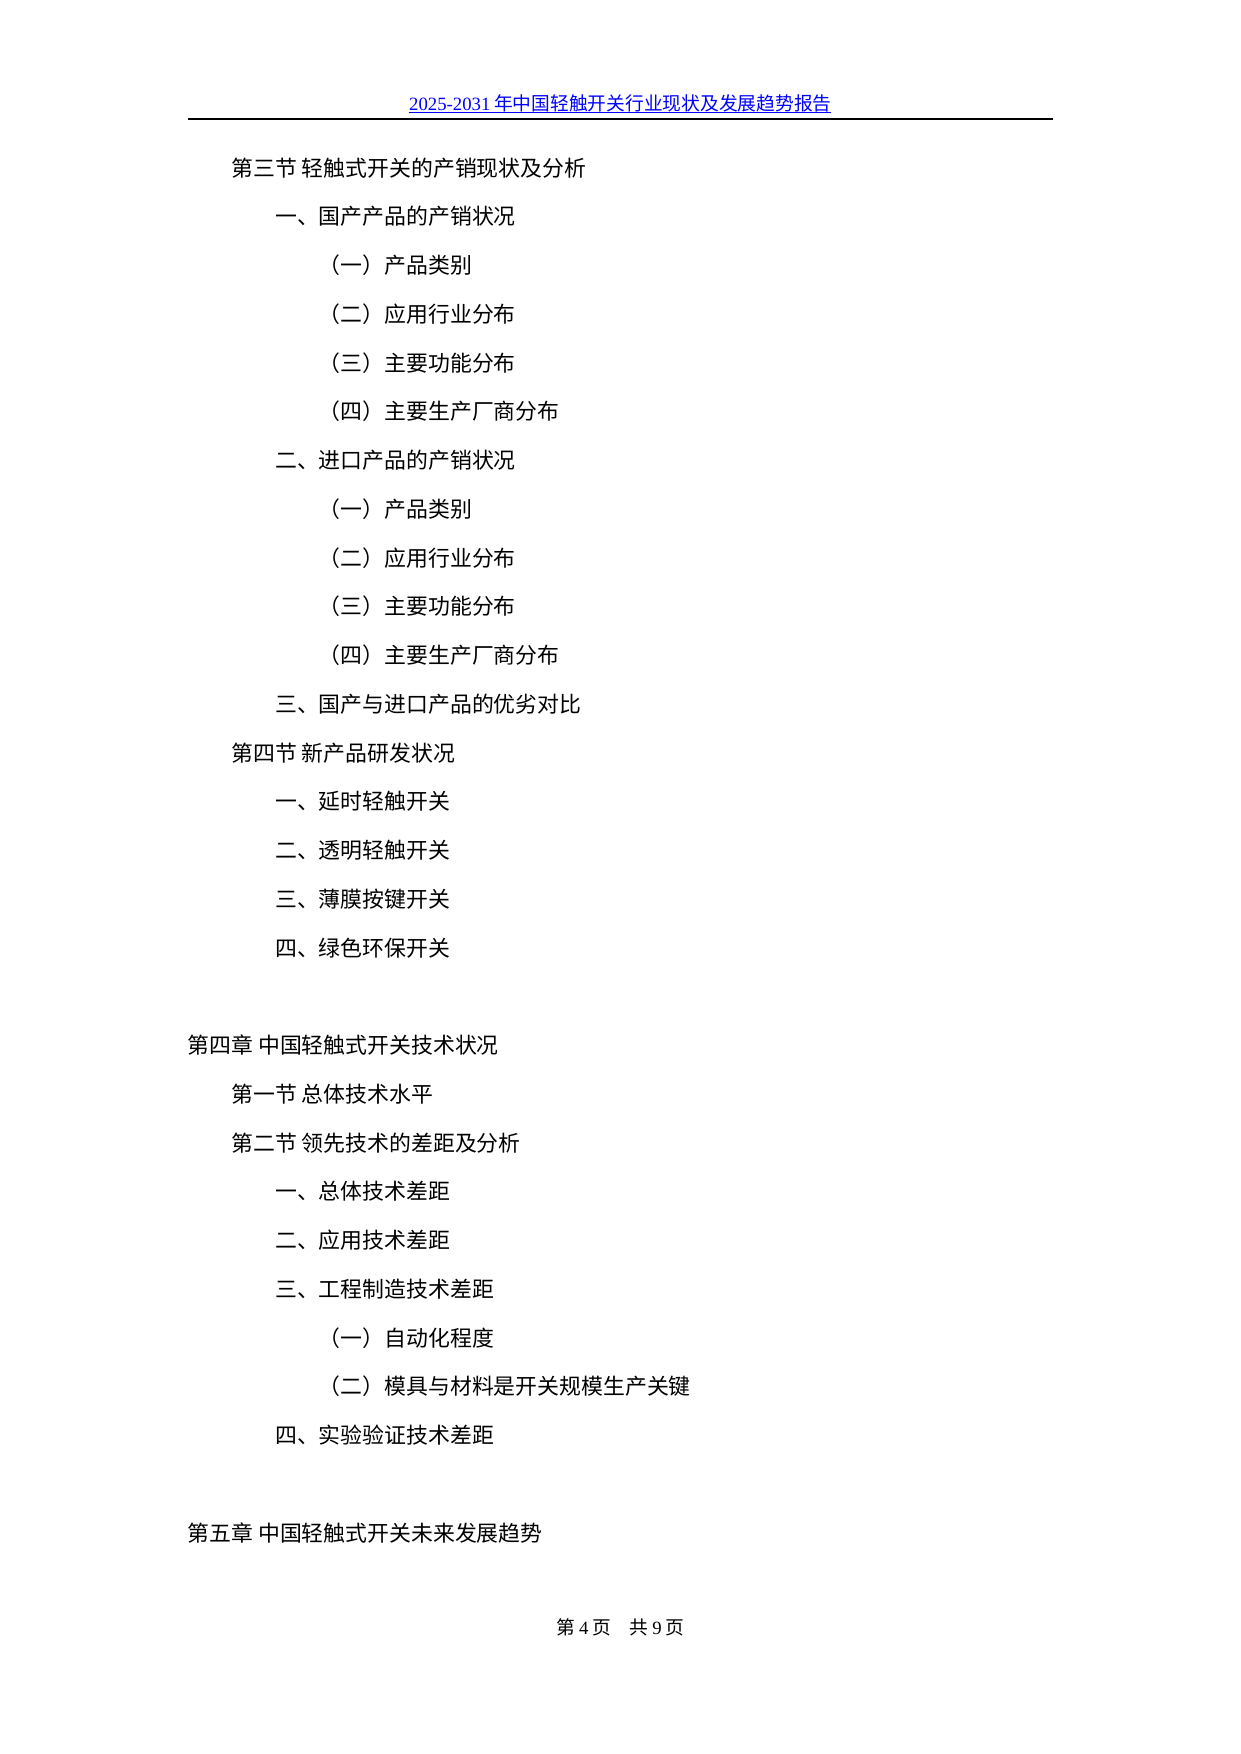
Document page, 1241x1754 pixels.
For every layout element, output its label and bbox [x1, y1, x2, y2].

text [187, 150, 1053, 1548]
